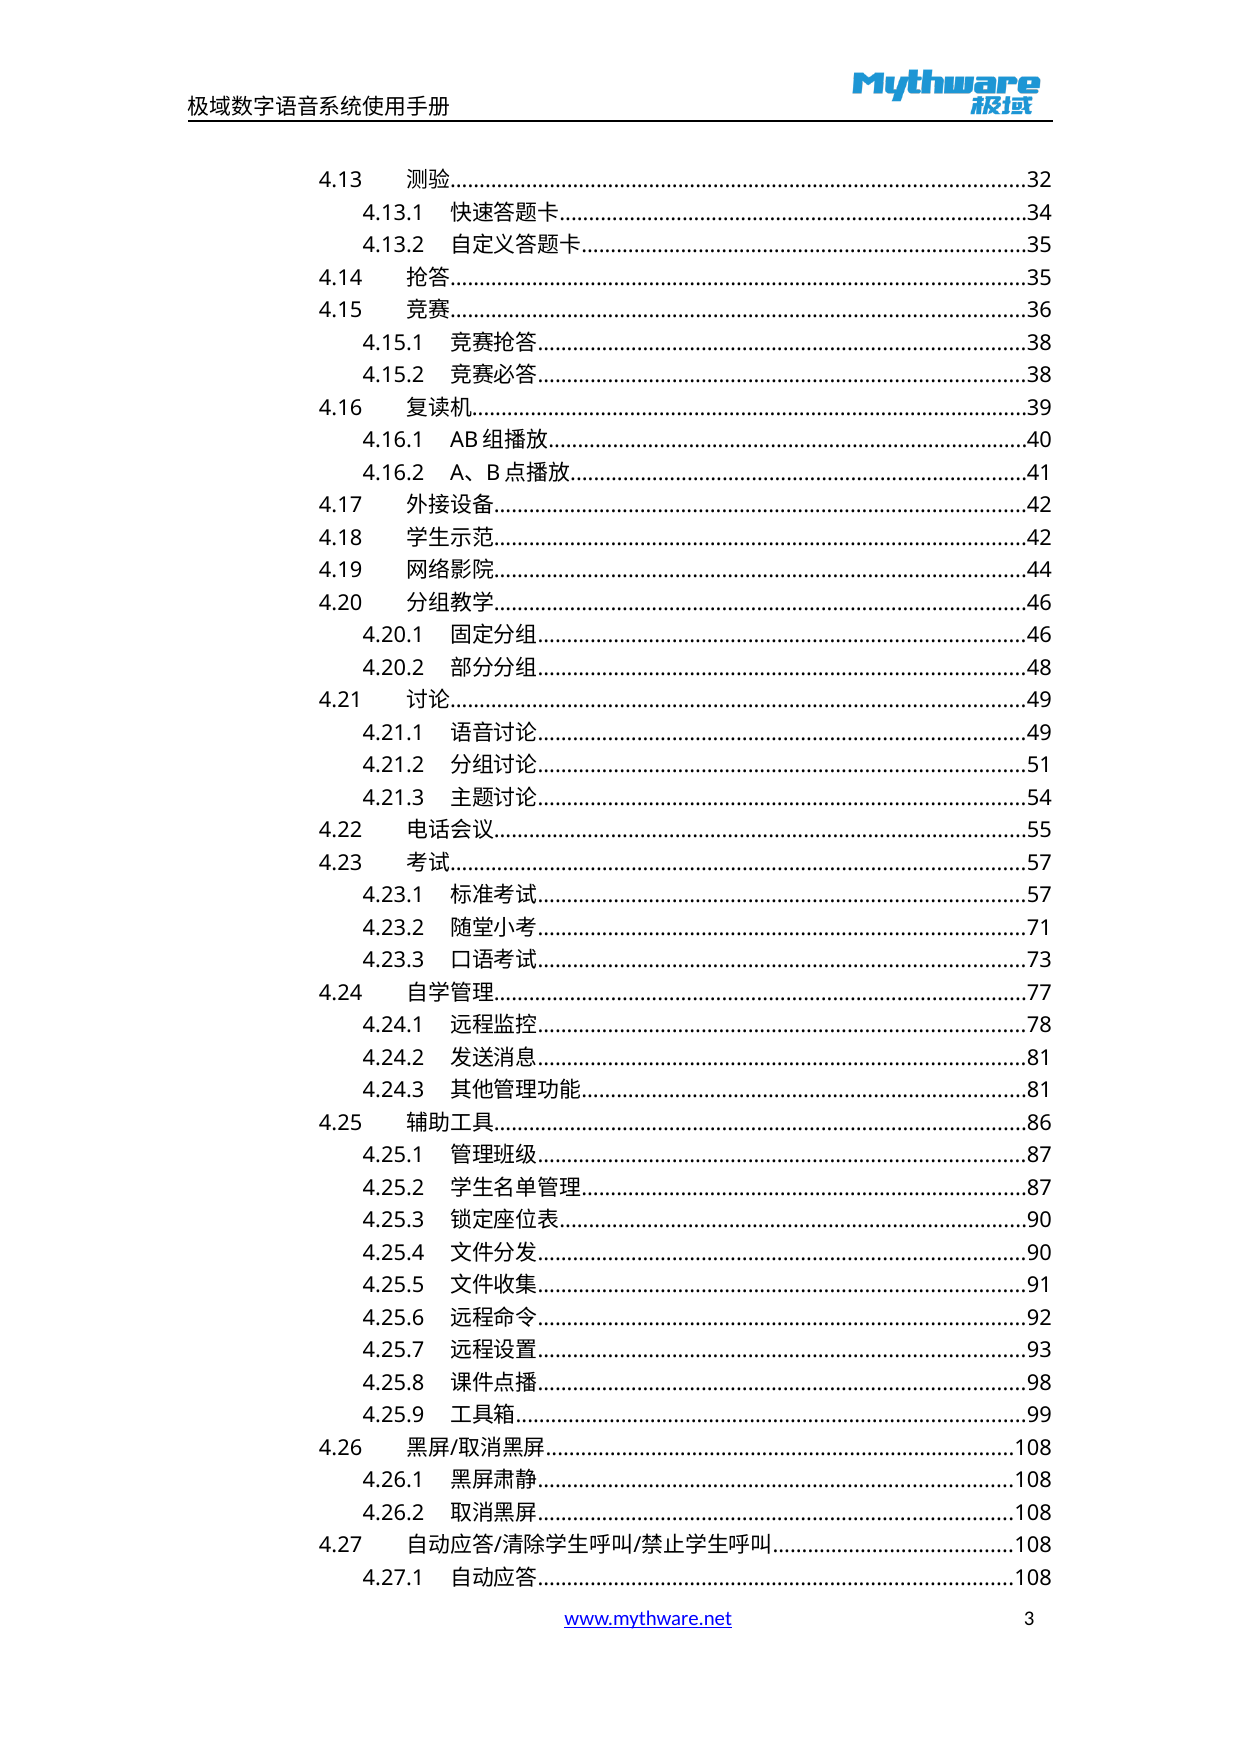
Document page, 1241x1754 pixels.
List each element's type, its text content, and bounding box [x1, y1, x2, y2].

text 4.24 自学管理 77 [275, 974, 1053, 1007]
picture [845, 59, 1047, 120]
text 4.13 测验 32 [275, 162, 1053, 194]
text 4.25.7 远程设置 93 [319, 1332, 1053, 1364]
text 4.15.1 竞赛抢答 38 [319, 324, 1053, 357]
text 4.25.8 课件点播 98 [319, 1364, 1053, 1397]
text 4.13.1 快速答题卡 34 [319, 194, 1053, 227]
text 4.15 竞赛 36 [275, 292, 1053, 324]
text 4.15.2 竞赛必答 38 [319, 357, 1053, 389]
text 4.13.2 自定义答题卡 35 [319, 227, 1053, 259]
text 4.24.1 远程监控 78 [319, 1007, 1053, 1039]
text 4.25.5 文件收集 91 [319, 1267, 1053, 1299]
text 4.20.1 固定分组 46 [319, 617, 1053, 649]
text 4.18 学生示范 42 [275, 519, 1053, 552]
text 4.16 复读机 39 [275, 389, 1053, 422]
text 4.25.3 锁定座位表 90 [319, 1202, 1053, 1234]
text 4.24.3 其他管理功能 81 [319, 1072, 1053, 1104]
text 4.25.4 文件分发 90 [319, 1234, 1053, 1267]
text 4.20 分组教学 46 [275, 584, 1053, 617]
text 4.26 黑屏/取消黑屏 108 [275, 1429, 1053, 1462]
text 4.21.1 语音讨论 49 [319, 714, 1053, 747]
text 4.26.2 取消黑屏 108 [319, 1494, 1053, 1527]
text 4.23.3 口语考试 73 [319, 942, 1053, 974]
text 4.23.1 标准考试 57 [319, 877, 1053, 909]
text 4.14 抢答 35 [275, 259, 1053, 292]
text 4.23.2 随堂小考 71 [319, 909, 1053, 942]
text 4.25.1 管理班级 87 [319, 1137, 1053, 1169]
text 4.26.1 黑屏肃静 108 [319, 1462, 1053, 1494]
text 4.17 外接设备 42 [275, 487, 1053, 519]
text 4.16.2 A、B点播放 41 [319, 454, 1053, 487]
text 4.23 考试 57 [275, 844, 1053, 877]
text 4.19 网络影院 44 [275, 552, 1053, 584]
text 4.22 电话会议 55 [275, 812, 1053, 844]
text 4.25.2 学生名单管理 87 [319, 1169, 1053, 1202]
text 4.24.2 发送消息 81 [319, 1039, 1053, 1072]
text 4.21.3 主题讨论 54 [319, 779, 1053, 812]
text 4.21 讨论 49 [275, 682, 1053, 714]
text 4.27.1 自动应答 108 [319, 1559, 1053, 1592]
text 4.21.2 分组讨论 51 [319, 747, 1053, 779]
text 4.25.6 远程命令 92 [319, 1299, 1053, 1332]
text 4.27 自动应答/清除学生呼叫/禁止学生呼叫 108 [275, 1527, 1053, 1559]
text 4.16.1 AB组播放 40 [319, 422, 1053, 454]
text 4.25.9 工具箱 99 [319, 1397, 1053, 1429]
text 4.25 辅助工具 86 [275, 1104, 1053, 1137]
text 4.20.2 部分分组 48 [319, 649, 1053, 682]
